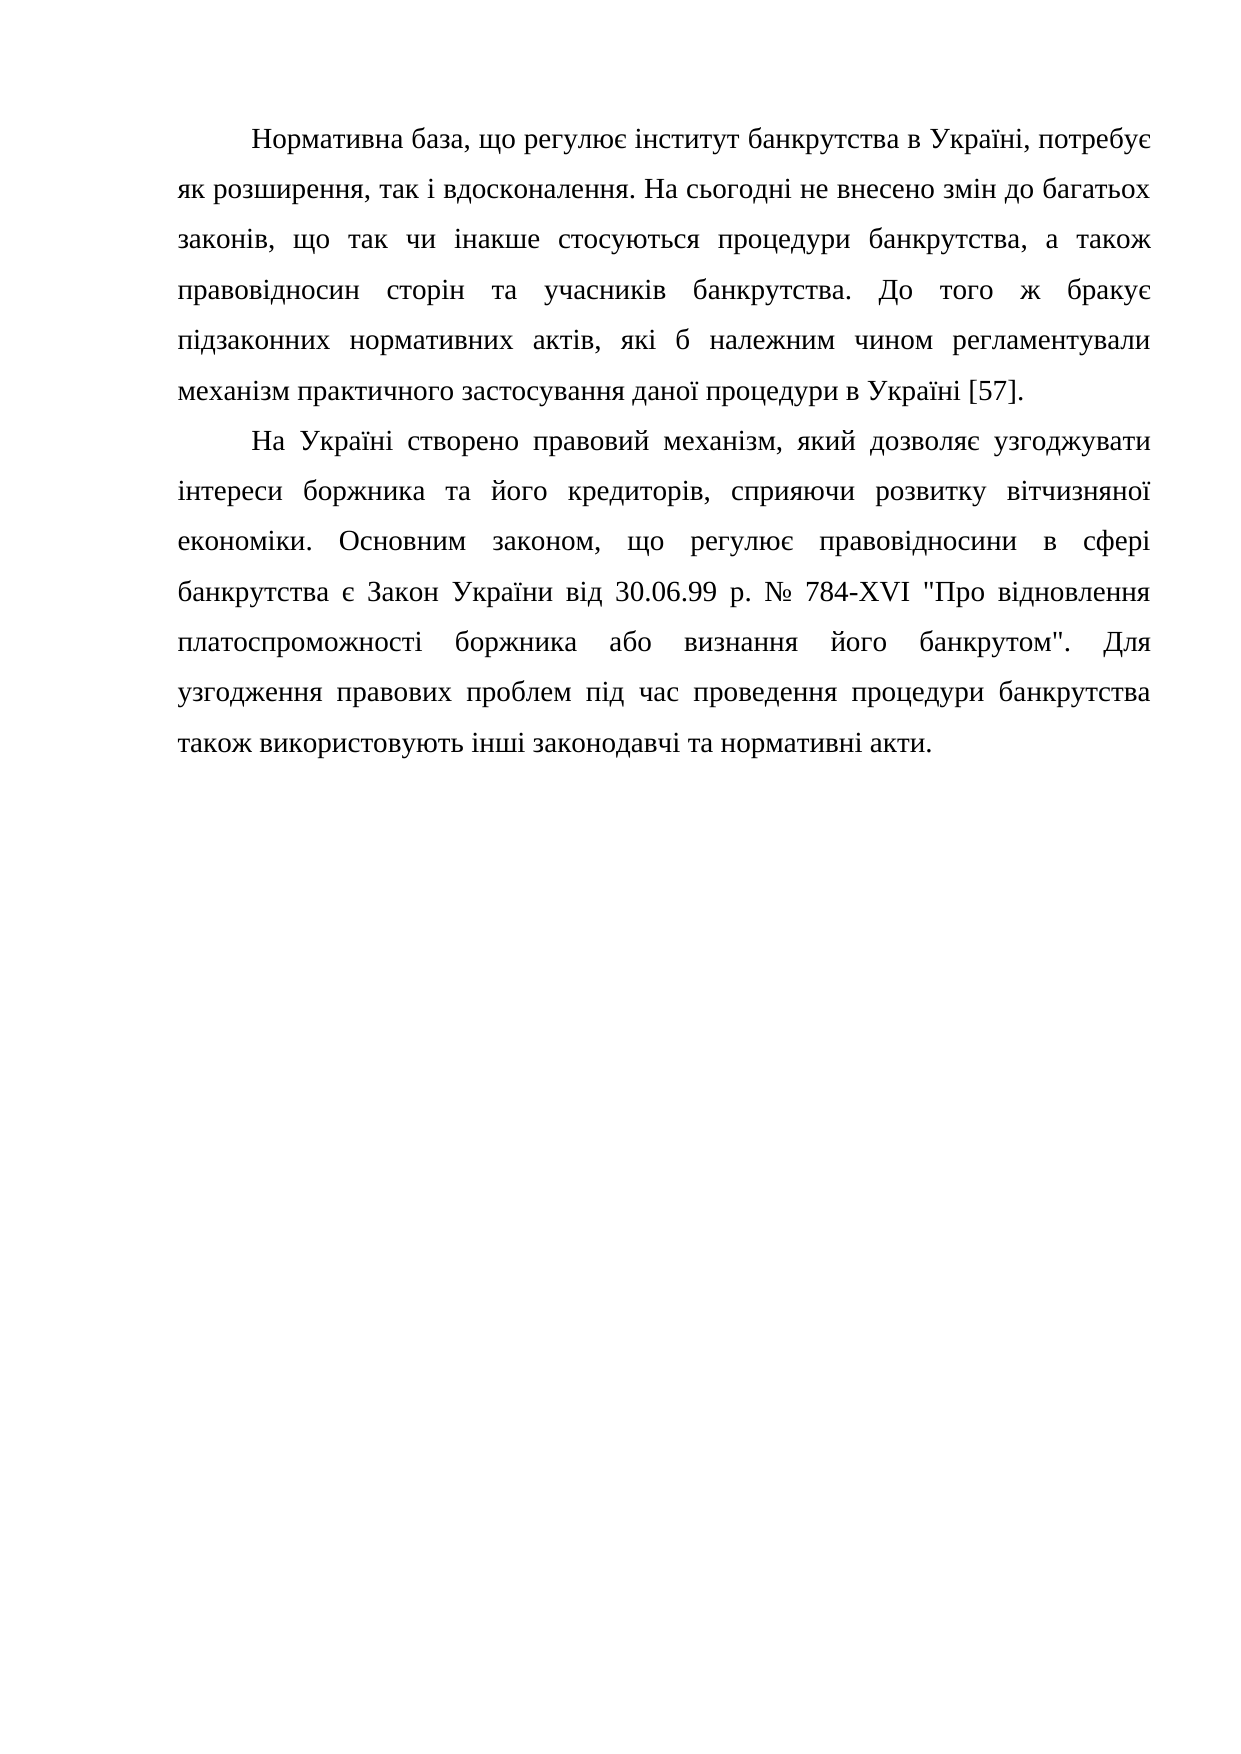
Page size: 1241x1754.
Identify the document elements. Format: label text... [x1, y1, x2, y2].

text Нормативна база, що регулює інститут банкрутства в Україні, потребує як розширення, так і вдосконалення. На сьогодні не внесено змін до багатьох законів, що так чи інакше стосуються процедури банкрутства, а також правовідносин сторін та учасників банкрутства. До того ж бракує підзаконних нормативних актів, які б належним чином регламентували механізм практичного застосування даної процедури в Україні [57]. [177, 121, 1152, 406]
text На Україні створено правовий механізм, який дозволяє узгоджувати інтереси боржника та його кредиторів, сприяючи розвитку вітчизняної економіки. Основним законом, що регулює правовідносини в сфері банкрутства є Закон України від 30.06.99 р. № 784-XVI "Про відновлення платоспроможності боржника або визнання його банкрутом". Для узгодження правових проблем під час проведення процедури банкрутства також використовують інші законодавчі та нормативні акти. [177, 423, 1152, 758]
